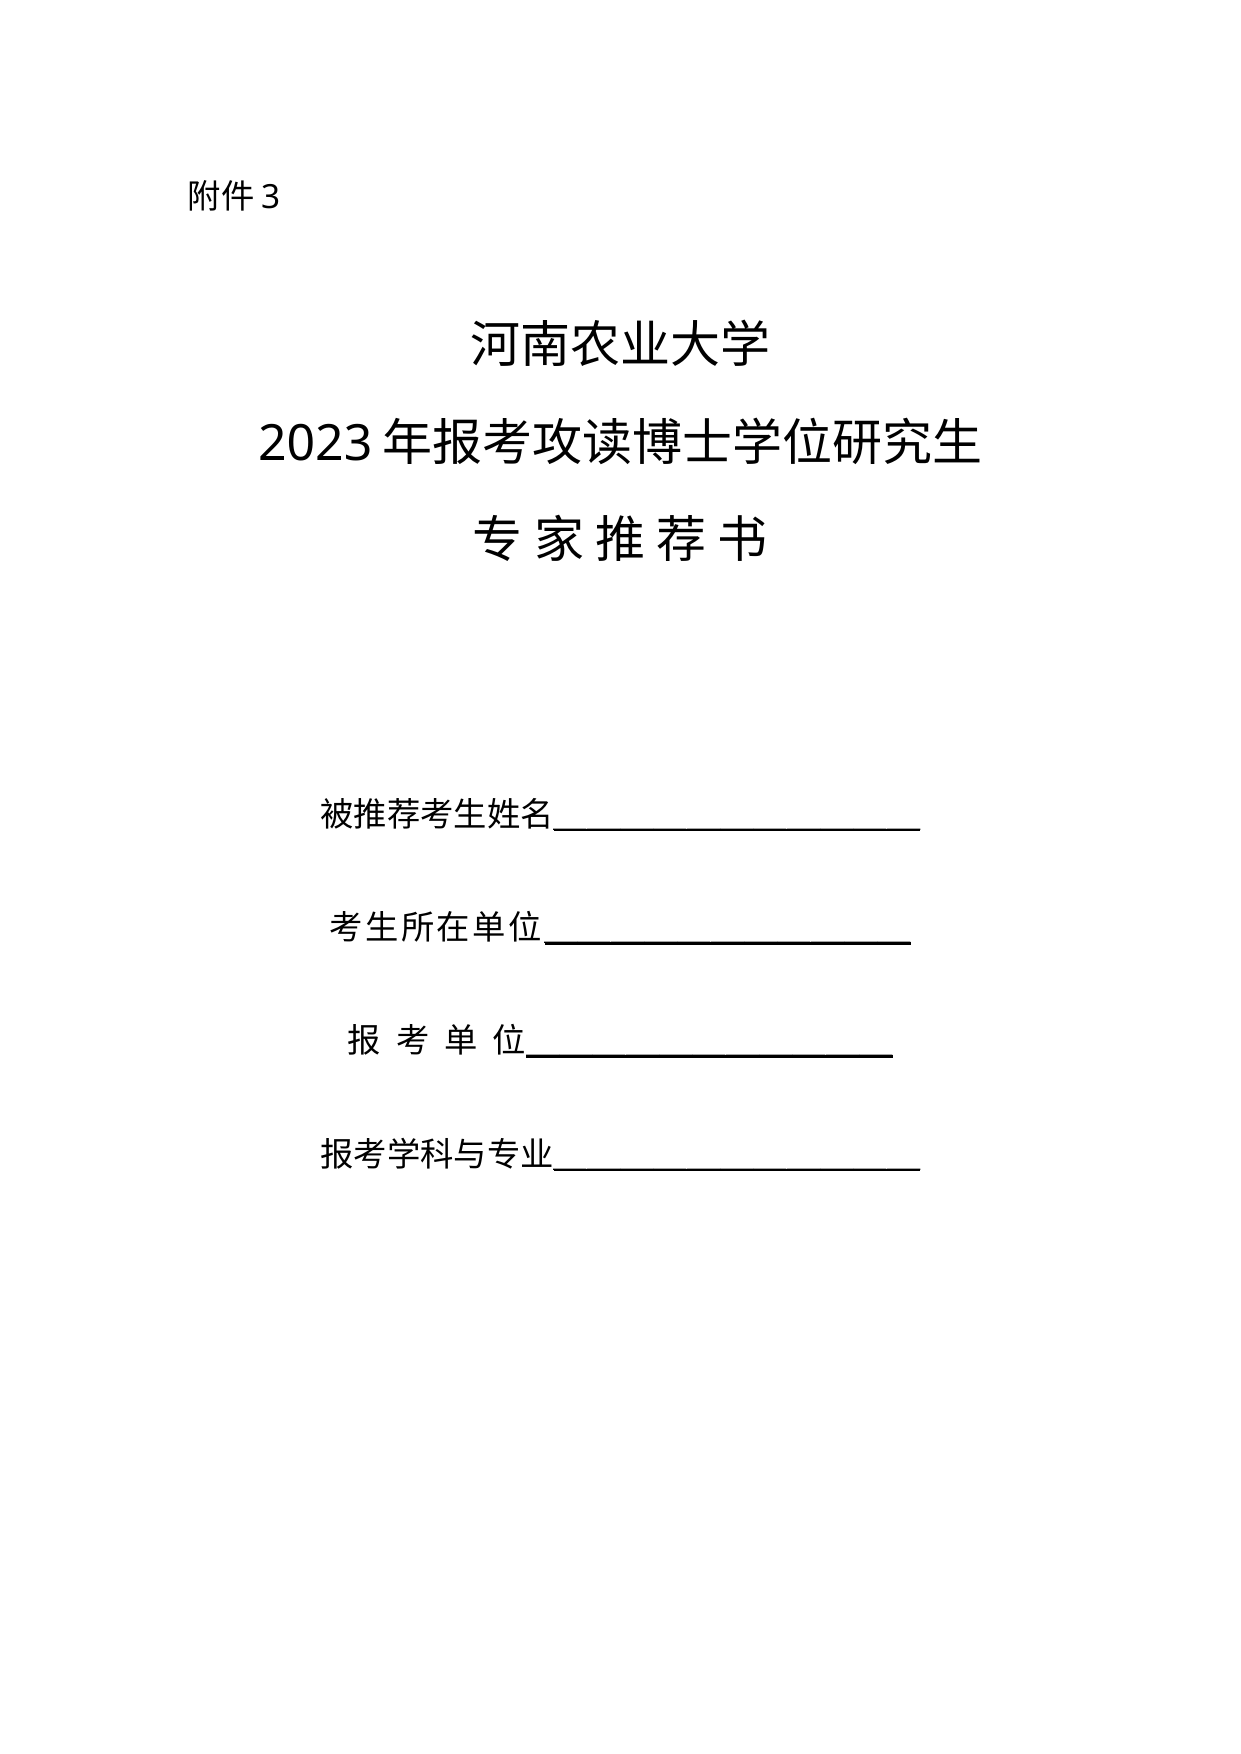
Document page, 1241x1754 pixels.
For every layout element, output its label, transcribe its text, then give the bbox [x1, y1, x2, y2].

text 被推荐考生姓名＿＿＿＿＿＿＿＿＿＿＿ [187, 779, 1053, 844]
text 2023年报考攻读博士学位研究生 [187, 389, 1053, 487]
text 附件3 [187, 162, 1053, 227]
text 考生所在单位＿＿＿＿＿＿＿＿＿＿＿ [187, 893, 1053, 958]
text 专 家 推 荐 书 [187, 487, 1053, 584]
text 报 考 单 位＿＿＿＿＿＿＿＿＿＿＿ [187, 1006, 1053, 1071]
text 报考学科与专业＿＿＿＿＿＿＿＿＿＿＿ [187, 1119, 1053, 1184]
text 河南农业大学 [187, 292, 1053, 389]
